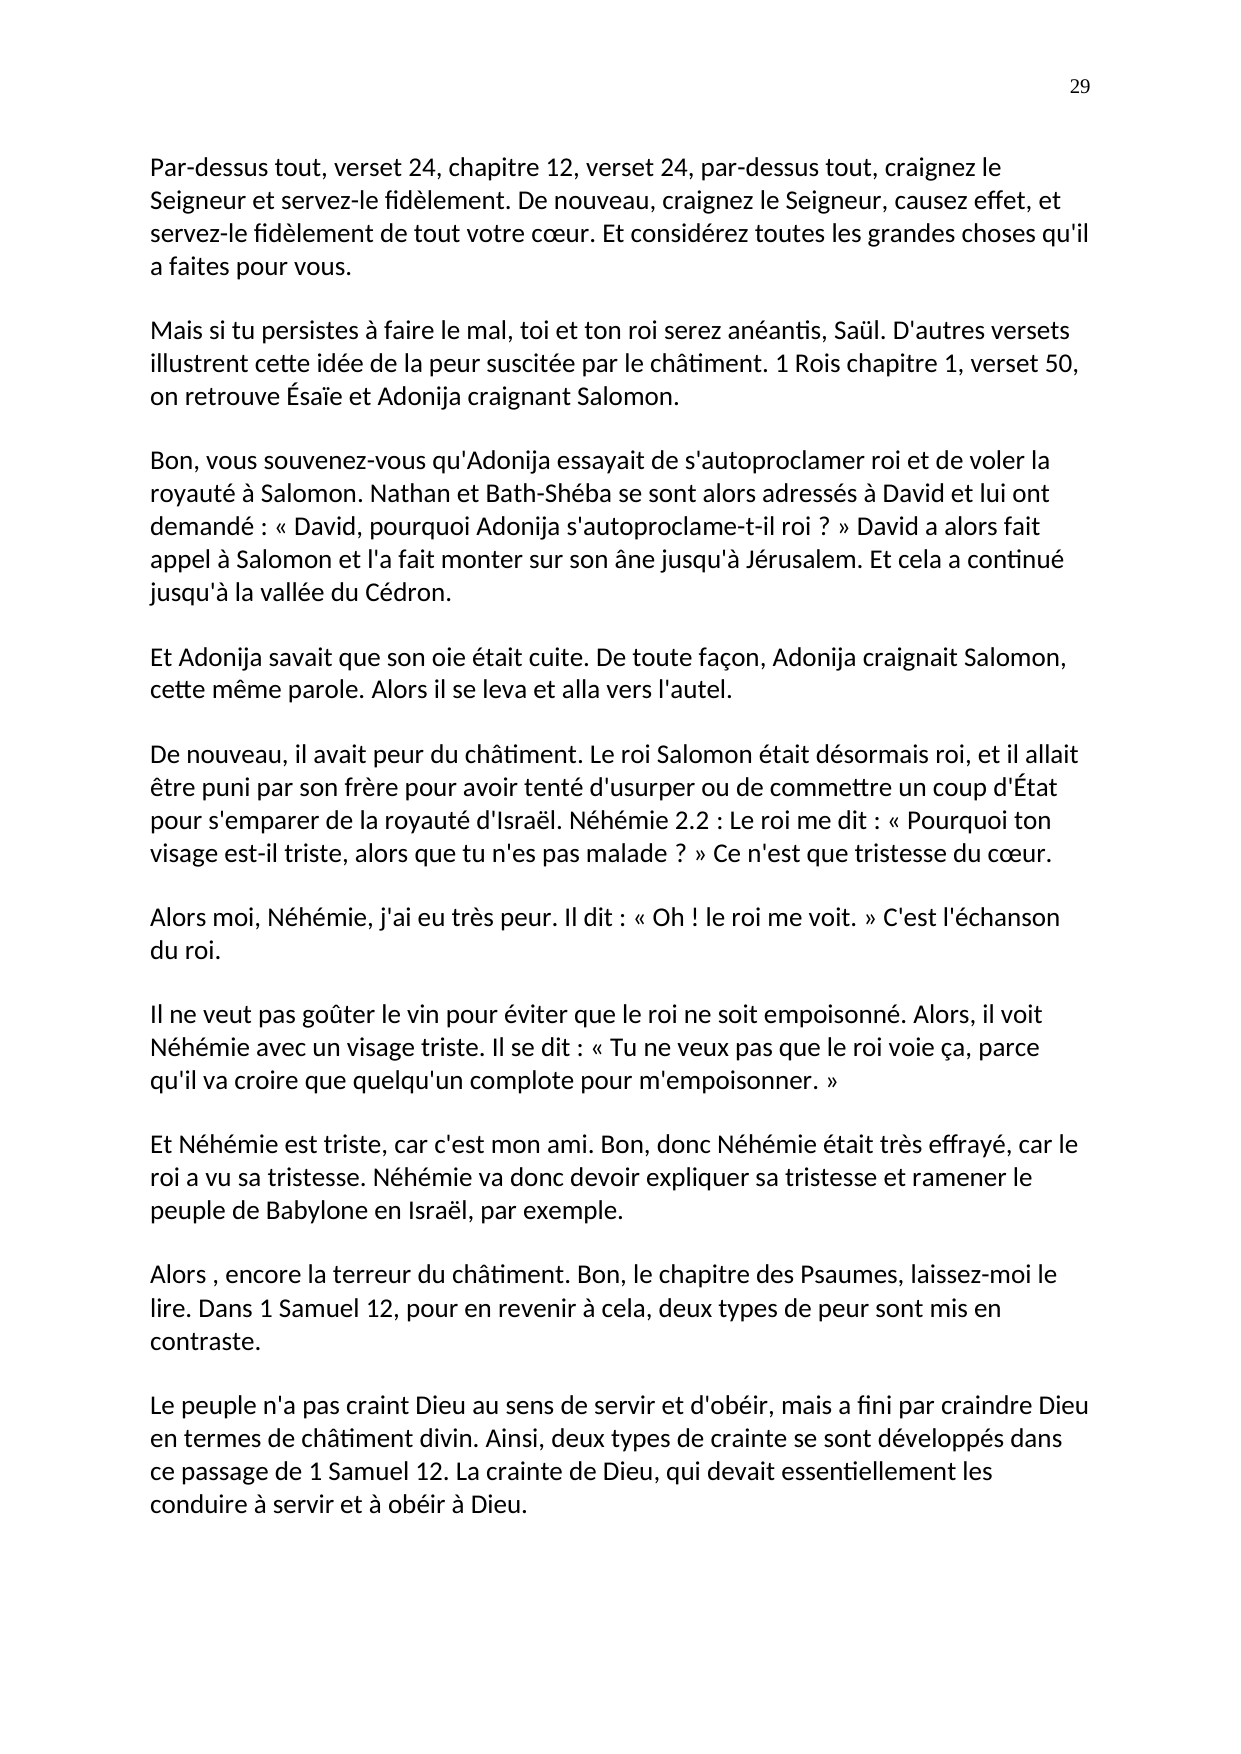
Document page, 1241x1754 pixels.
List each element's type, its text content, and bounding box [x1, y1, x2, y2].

text Alors , encore la terreur du châtiment. Bon, le chapitre des Psaumes, laissez-moi le lire. Dans 1 Samuel 12, pour en revenir à cela, deux types de peur sont mis en contraste. [150, 1258, 1090, 1357]
text Bon, vous souvenez-vous qu'Adonija essayait de s'autoproclamer roi et de voler la royauté à Salomon. Nathan et Bath-Shéba se sont alors adressés à David et lui ont demandé : « David, pourquoi Adonija s'autoproclame-t-il roi ? » David a alors fait appel à Salomon et l'a fait monter sur son âne jusqu'à Jérusalem. Et cela a continué jusqu'à la vallée du Cédron. [150, 443, 1090, 608]
text Alors moi, Néhémie, j'ai eu très peur. Il dit : « Oh ! le roi me voit. » C'est l'échanson du roi. [150, 900, 1090, 966]
text De nouveau, il avait peur du châtiment. Le roi Salomon était désormais roi, et il allait être puni par son frère pour avoir tenté d'usurper ou de commettre un coup d'État pour s'emparer de la royauté d'Israël. Néhémie 2.2 : Le roi me dit : « Pourquoi ton visage est-il triste, alors que tu n'es pas malade ? » Ce n'est que tristesse du cœur. [150, 737, 1090, 869]
text Il ne veut pas goûter le vin pour éviter que le roi ne soit empoisonné. Alors, il voit Néhémie avec un visage triste. Il se dit : « Tu ne veux pas que le roi voie ça, parce qu'il va croire que quelqu'un complote pour m'empoisonner. » [150, 997, 1090, 1096]
text Et Néhémie est triste, car c'est mon ami. Bon, donc Néhémie était très effrayé, car le roi a vu sa tristesse. Néhémie va donc devoir expliquer sa tristesse et ramener le peuple de Babylone en Israël, par exemple. [150, 1127, 1090, 1227]
text Et Adonija savait que son oie était cuite. De toute façon, Adonija craignait Salomon, cette même parole. Alors il se leva et alla vers l'autel. [150, 640, 1090, 706]
text Par-dessus tout, verset 24, chapitre 12, verset 24, par-dessus tout, craignez le Seigneur et servez-le fidèlement. De nouveau, craignez le Seigneur, causez effet, et servez-le fidèlement de tout votre cœur. Et considérez toutes les grandes choses qu'il a faites pour vous. [150, 150, 1090, 282]
text Mais si tu persistes à faire le mal, toi et ton roi serez anéantis, Saül. D'autres versets illustrent cette idée de la peur suscitée par le châtiment. 1 Rois chapitre 1, verset 50, on retrouve Ésaïe et Adonija craignant Salomon. [150, 313, 1090, 412]
text Le peuple n'a pas craint Dieu au sens de servir et d'obéir, mais a fini par craindre Dieu en termes de châtiment divin. Ainsi, deux types de crainte se sont développés dans ce passage de 1 Samuel 12. La crainte de Dieu, qui devait essentiellement les conduire à servir et à obéir à Dieu. [150, 1388, 1090, 1520]
